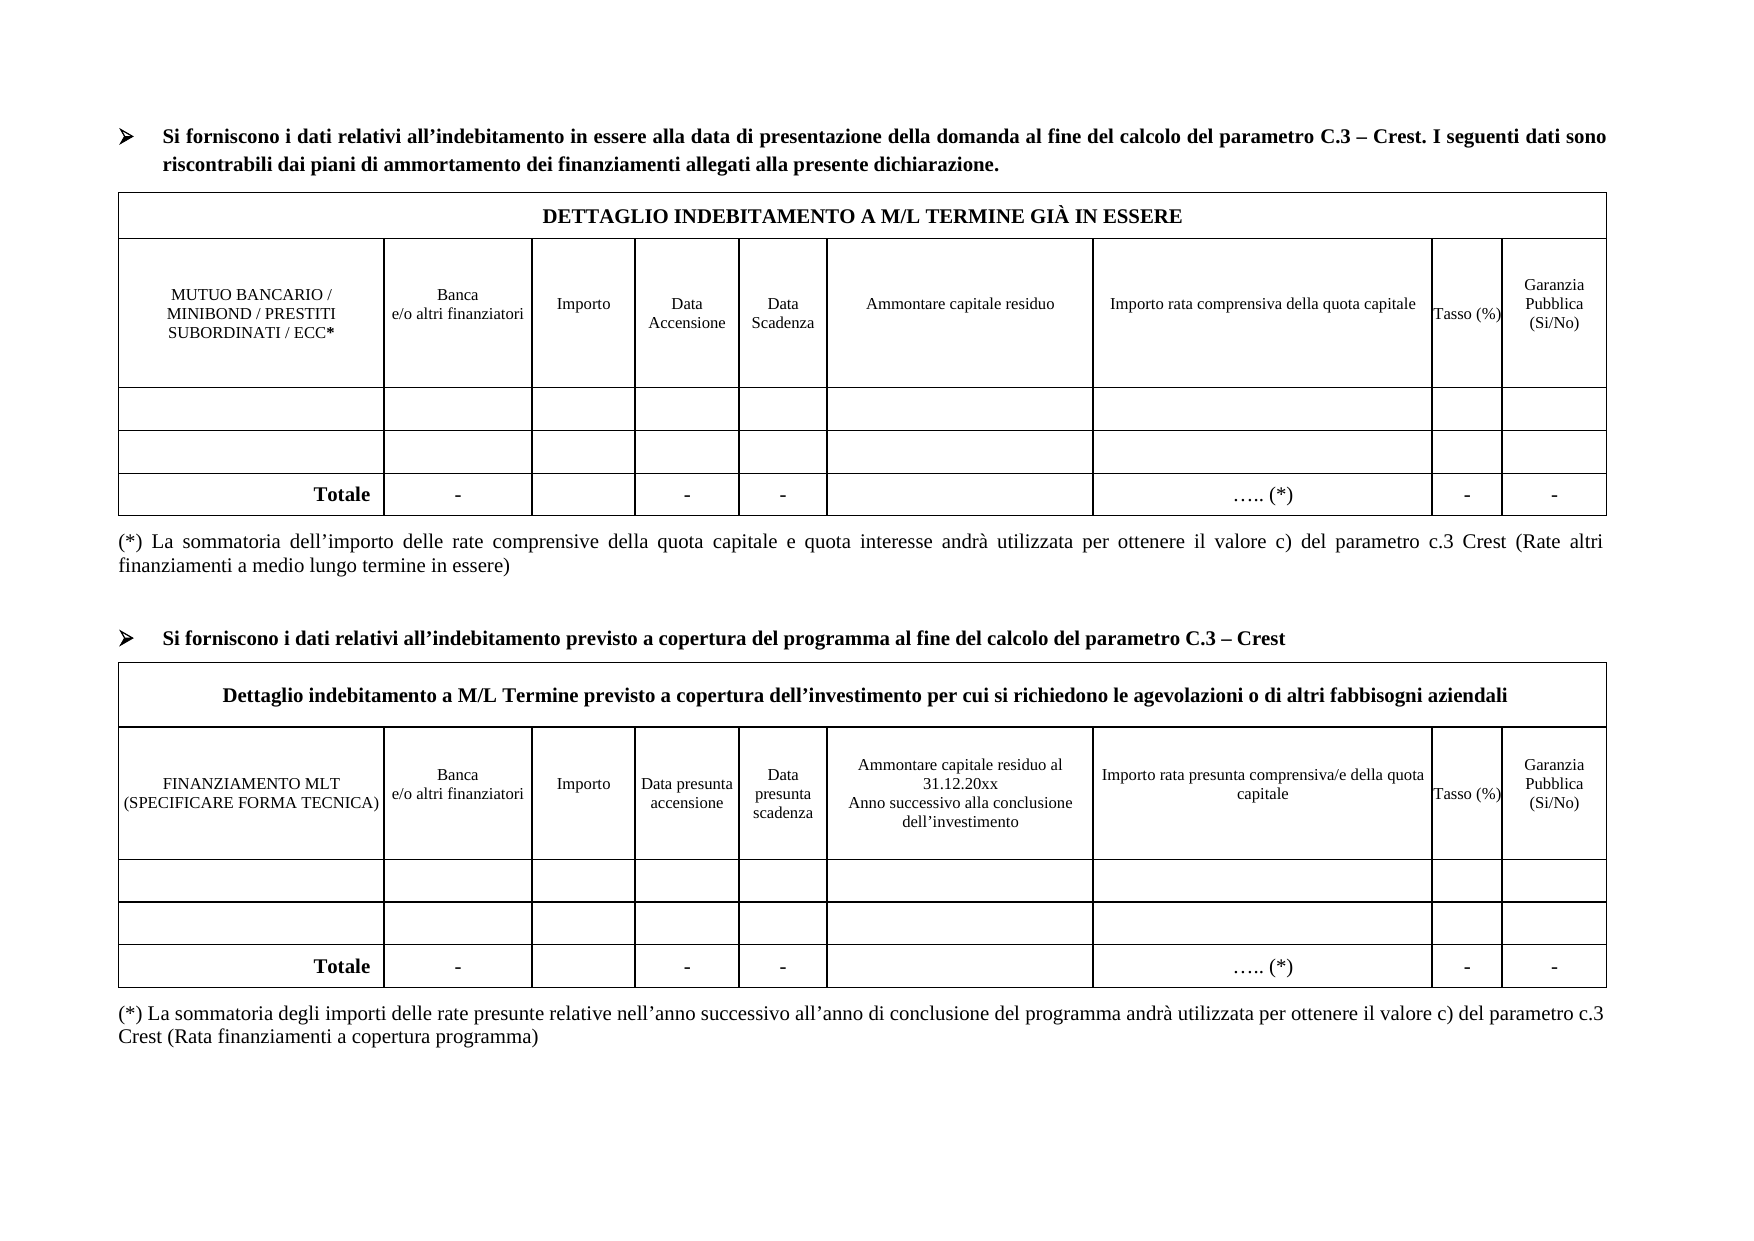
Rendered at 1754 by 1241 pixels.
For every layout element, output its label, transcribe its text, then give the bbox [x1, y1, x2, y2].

table_cell [828, 945, 1092, 987]
table_cell - [1433, 474, 1501, 515]
table_cell [119, 431, 383, 473]
table_cell [385, 903, 531, 944]
table_cell [636, 431, 738, 473]
table_cell [119, 860, 383, 901]
table_cell [385, 860, 531, 901]
table_cell ….. (*) [1094, 945, 1431, 987]
table_header DETTAGLIO INDEBITAMENTO A M/L TERMINE GIÀ IN ESSERE [119, 193, 1606, 238]
table_cell [740, 903, 826, 944]
table_cell [828, 860, 1092, 901]
table_cell - [1433, 945, 1501, 987]
table_cell ….. (*) [1094, 474, 1431, 515]
table_cell [1433, 431, 1501, 473]
table_cell [533, 945, 634, 987]
table_cell Ammontare capitale residuo al 31.12.20xx Anno successivo alla conclusione dell’investimento [828, 728, 1092, 859]
table_cell Garanzia Pubblica (Si/No) [1503, 728, 1606, 859]
table_cell [385, 431, 531, 473]
table_cell [740, 860, 826, 901]
table_cell Garanzia Pubblica (Si/No) [1503, 239, 1606, 387]
table_header Dettaglio indebitamento a M/L Termine previsto a copertura dell’investimento per cui si richiedono le agevolazioni o di altri fabbisogni aziendali [119, 663, 1606, 726]
table_cell - [636, 945, 738, 987]
table_cell - [385, 474, 531, 515]
table_cell - [1503, 945, 1606, 987]
table_cell Data presunta scadenza [740, 728, 826, 859]
table_cell - [740, 474, 826, 515]
table_cell [1094, 431, 1431, 473]
table_cell Importo rata comprensiva della quota capitale [1094, 239, 1431, 387]
table_cell [533, 860, 634, 901]
table_cell - [1503, 474, 1606, 515]
table_cell Banca e/o altri finanziatori [385, 239, 531, 387]
table_cell [533, 431, 634, 473]
table_cell Totale [119, 945, 383, 987]
table_cell [1503, 431, 1606, 473]
table_cell [828, 474, 1092, 515]
table_cell [1433, 903, 1501, 944]
table_cell [828, 431, 1092, 473]
table_cell Data presunta accensione [636, 728, 738, 859]
table_cell [828, 388, 1092, 430]
table_cell Tasso (%) [1433, 239, 1501, 387]
table_cell [533, 388, 634, 430]
table_cell [533, 903, 634, 944]
table_cell [1503, 388, 1606, 430]
table_cell Importo [533, 239, 634, 387]
table_cell [1503, 860, 1606, 901]
table_cell - [740, 945, 826, 987]
table_cell [740, 431, 826, 473]
table_cell Importo [533, 728, 634, 859]
text (*) La sommatoria degli importi delle rate presunte relative nell’anno successivo all’anno di conclusione del programma andrà utilizzata per ottenere il valore c) del parametro c.3 Crest (Rata finanziamenti a copertura programma) [118, 1000, 1606, 1048]
table_cell - [636, 474, 738, 515]
table_cell FINANZIAMENTO MLT (SPECIFICARE FORMA TECNICA) [119, 728, 383, 859]
table_cell [1433, 388, 1501, 430]
table_cell Importo rata presunta comprensiva/e della quota capitale [1094, 728, 1431, 859]
table_cell Tasso (%) [1433, 728, 1501, 859]
table_cell [1433, 860, 1501, 901]
table_cell MUTUO BANCARIO / MINIBOND / PRESTITI SUBORDINATI / ECC* [119, 239, 383, 387]
table_cell [636, 860, 738, 901]
table_cell [119, 903, 383, 944]
list Si forniscono i dati relativi all’indebitamento previsto a copertura del programma al fine del calcolo del parametro C.3 – Crest [118, 626, 1610, 650]
table_cell [740, 388, 826, 430]
list Si forniscono i dati relativi all’indebitamento in essere alla data di presentazione della domanda al fine del calcolo del parametro C.3 – Crest. I seguenti dati sono riscontrabili dai piani di ammortamento dei finanziamenti allegati alla presente dichiarazione. [118, 124, 1610, 176]
table_cell [1094, 388, 1431, 430]
text (*) La sommatoria dell’importo delle rate comprensive della quota capitale e quota interesse andrà utilizzata per ottenere il valore c) del parametro c.3 Crest (Rate altri finanziamenti a medio lungo termine in essere) [118, 529, 1606, 577]
table_cell [533, 474, 634, 515]
table_cell Ammontare capitale residuo [828, 239, 1092, 387]
table_cell [636, 388, 738, 430]
table_cell [1503, 903, 1606, 944]
table_cell - [385, 945, 531, 987]
table_cell [636, 903, 738, 944]
table_cell Data Accensione [636, 239, 738, 387]
table_cell [1094, 903, 1431, 944]
table_cell [385, 388, 531, 430]
table_cell Data Scadenza [740, 239, 826, 387]
table_cell [1094, 860, 1431, 901]
table_cell Banca e/o altri finanziatori [385, 728, 531, 859]
table_cell [828, 903, 1092, 944]
table_cell Totale [119, 474, 383, 515]
table_cell [119, 388, 383, 430]
